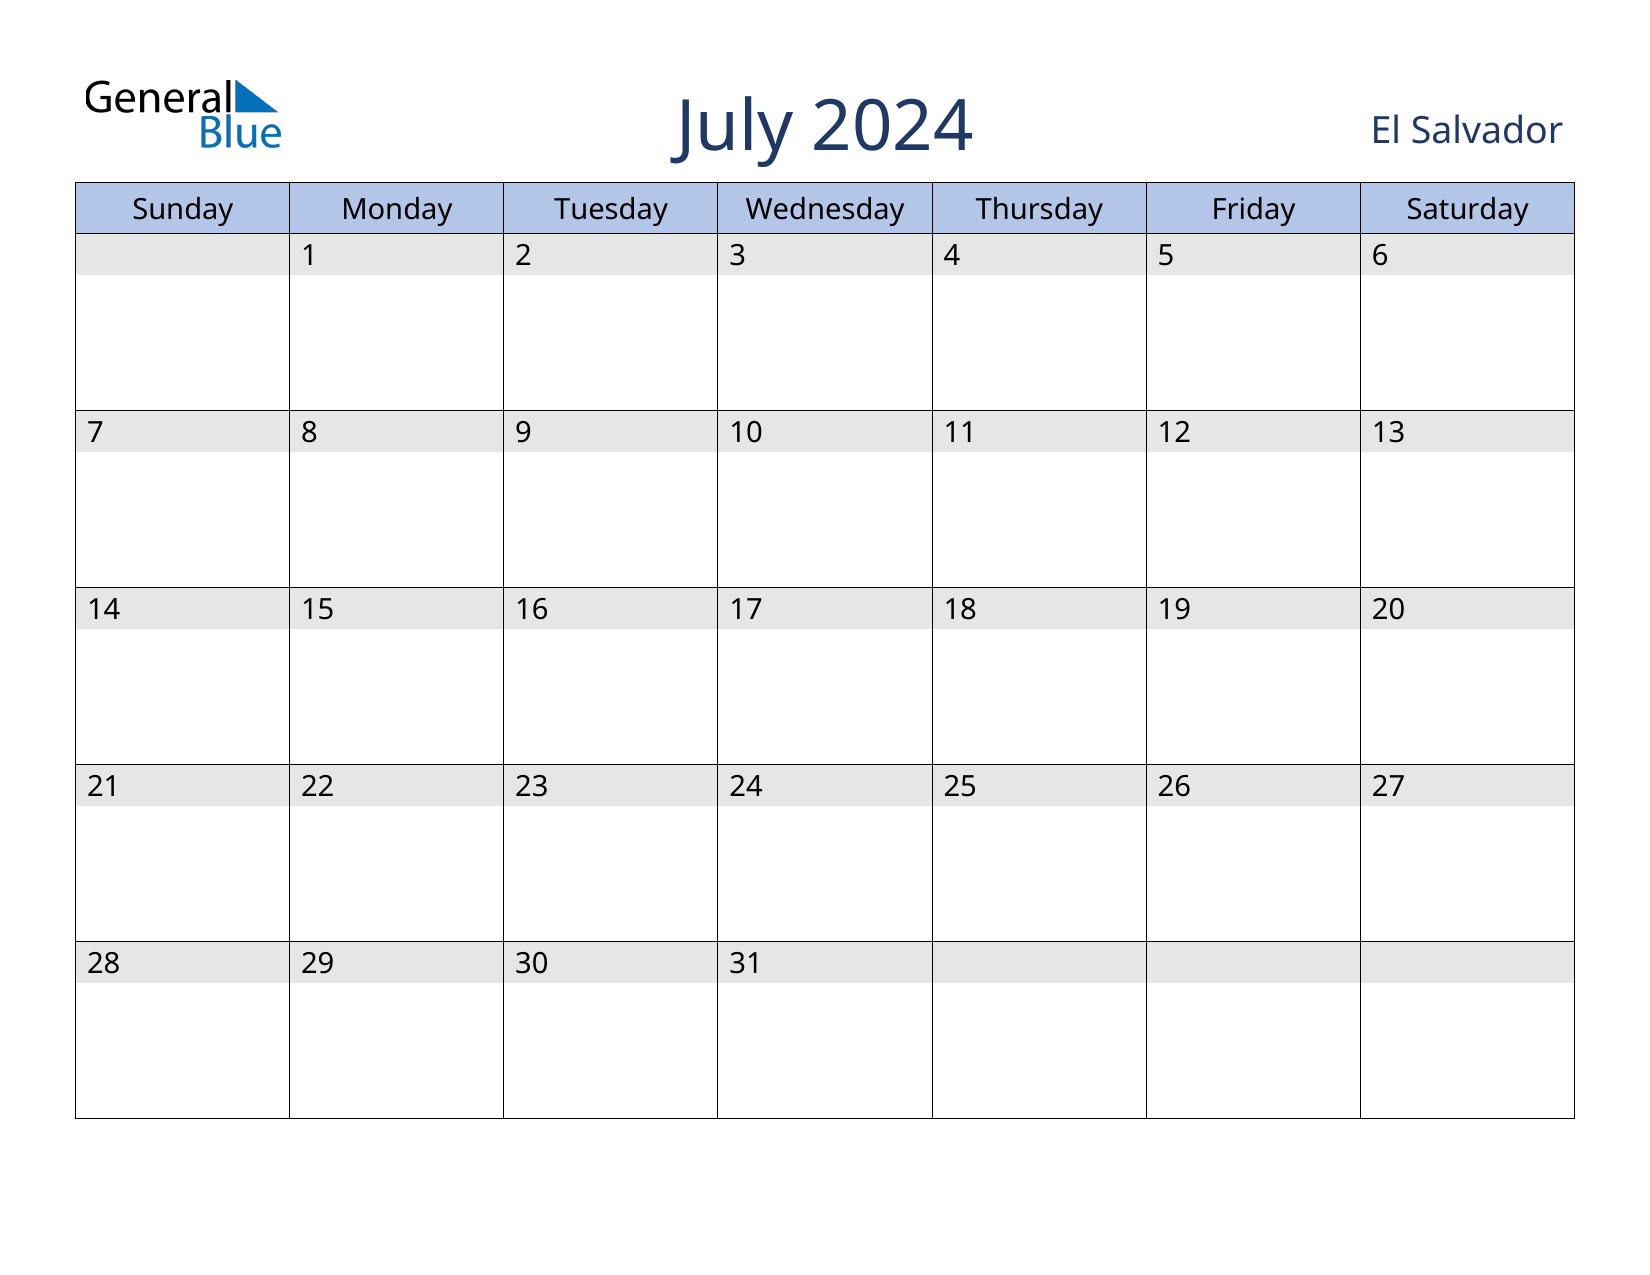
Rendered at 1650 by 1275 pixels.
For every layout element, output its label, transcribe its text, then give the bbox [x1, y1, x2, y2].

table_cell 17 [718, 588, 932, 629]
table_cell 10 [718, 411, 932, 452]
table_cell 13 [1361, 411, 1574, 452]
table_cell 7 [76, 411, 289, 452]
table_cell [290, 629, 503, 764]
table_header July 2024 [504, 75, 1146, 182]
table_cell 2 [504, 234, 717, 275]
table_cell 3 [718, 234, 932, 275]
table_cell 5 [1147, 234, 1360, 275]
table_cell [1361, 629, 1574, 764]
table_cell 22 [290, 765, 503, 806]
table_cell 11 [933, 411, 1146, 452]
table_cell [504, 452, 717, 587]
table_cell [290, 275, 503, 410]
table_cell Friday [1147, 183, 1360, 233]
table_cell Tuesday [504, 183, 717, 233]
table_cell 25 [933, 765, 1146, 806]
table_header [76, 75, 503, 182]
table_cell [76, 234, 289, 275]
table_cell 15 [290, 588, 503, 629]
table_cell [1147, 806, 1360, 941]
table_cell [76, 629, 289, 764]
table_cell [76, 452, 289, 587]
table_cell [504, 806, 717, 941]
table_cell [76, 275, 289, 410]
table_cell 8 [290, 411, 503, 452]
picture [86, 80, 281, 148]
table_cell 29 [290, 942, 503, 983]
table_cell [1147, 942, 1360, 983]
table_cell 6 [1361, 234, 1574, 275]
table_cell 26 [1147, 765, 1360, 806]
table_cell [933, 275, 1146, 410]
table_cell 21 [76, 765, 289, 806]
table_cell [718, 275, 932, 410]
table_cell [76, 806, 289, 941]
table_cell 4 [933, 234, 1146, 275]
table_cell 1 [290, 234, 503, 275]
table_cell [718, 983, 932, 1118]
table_cell 12 [1147, 411, 1360, 452]
table_cell Monday [290, 183, 503, 233]
table_cell [1361, 942, 1574, 983]
table_cell [1147, 983, 1360, 1118]
table_cell [933, 452, 1146, 587]
table_cell [1147, 452, 1360, 587]
table_cell [933, 983, 1146, 1118]
table_cell [290, 806, 503, 941]
table_cell 19 [1147, 588, 1360, 629]
table_cell [1147, 275, 1360, 410]
table_cell [1361, 452, 1574, 587]
table_cell [504, 629, 717, 764]
table_cell [718, 452, 932, 587]
table_cell [504, 275, 717, 410]
table_cell 31 [718, 942, 932, 983]
table_cell [933, 806, 1146, 941]
table_cell [718, 629, 932, 764]
table_cell [504, 983, 717, 1118]
table_cell 16 [504, 588, 717, 629]
table_header El Salvador [1146, 75, 1574, 182]
table_cell [933, 629, 1146, 764]
table_cell [933, 942, 1146, 983]
table_cell [1361, 983, 1574, 1118]
table_cell Sunday [76, 183, 289, 233]
table_cell 27 [1361, 765, 1574, 806]
table_cell 9 [504, 411, 717, 452]
table_cell Thursday [933, 183, 1146, 233]
table_cell 14 [76, 588, 289, 629]
table_cell [76, 983, 289, 1118]
table_cell [290, 452, 503, 587]
table_cell 23 [504, 765, 717, 806]
table_cell [718, 806, 932, 941]
table_cell 30 [504, 942, 717, 983]
table_cell [1361, 806, 1574, 941]
table_cell 20 [1361, 588, 1574, 629]
table_cell 18 [933, 588, 1146, 629]
table_cell Wednesday [718, 183, 932, 233]
table_cell Saturday [1361, 183, 1574, 233]
table_cell 28 [76, 942, 289, 983]
table_cell [290, 983, 503, 1118]
table_cell [1361, 275, 1574, 410]
table_cell 24 [718, 765, 932, 806]
table_cell [1147, 629, 1360, 764]
